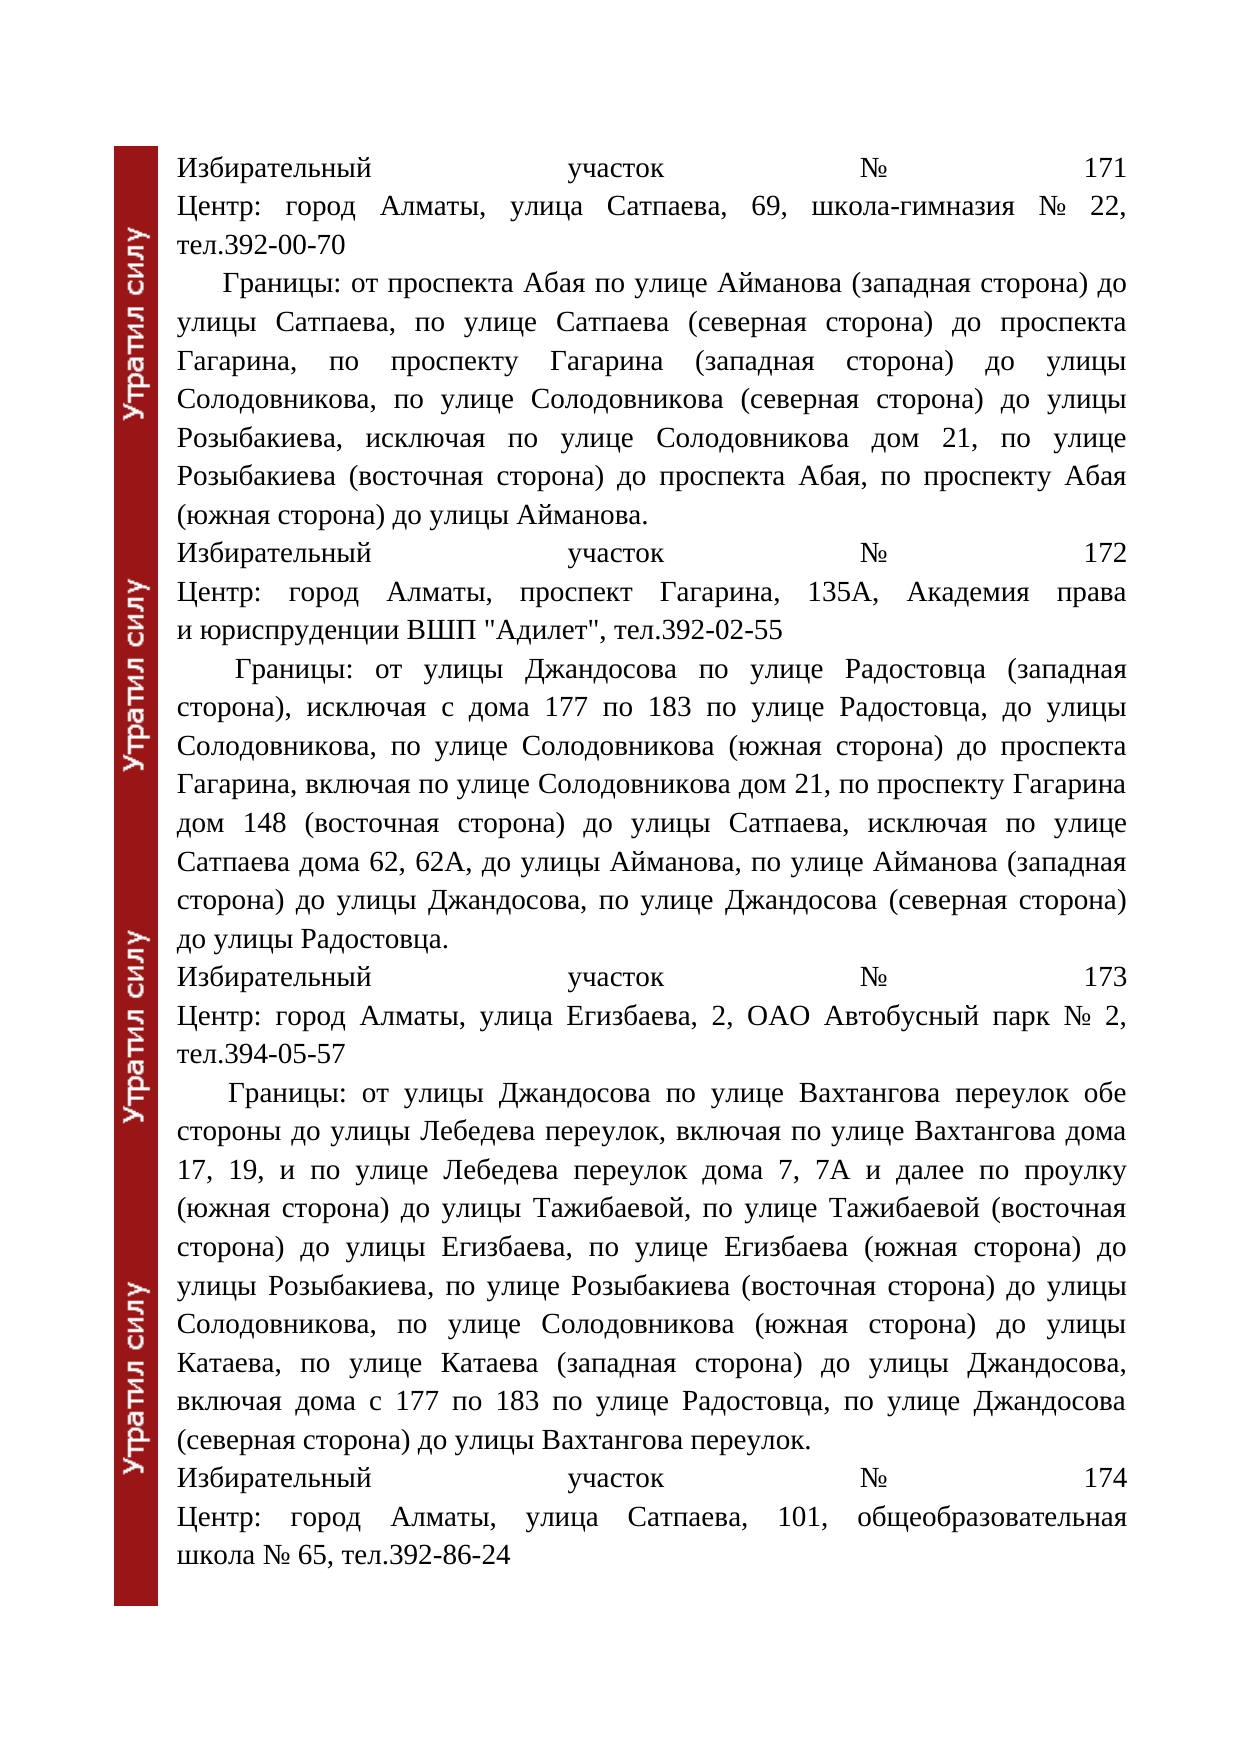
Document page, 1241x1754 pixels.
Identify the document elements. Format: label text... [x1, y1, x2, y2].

text Избирательный участок № 172 Центр: город Алматы, проспект Гагарина, 135А, Академия права и юриспруденции ВШП "Адилет", тел.392-02-55 [112, 535, 1128, 646]
picture [114, 646, 158, 651]
picture [114, 146, 158, 150]
picture [114, 1571, 158, 1606]
text Избирательный участок № 174 Центр: город Алматы, улица Сатпаева, 101, общеобразовательная школа № 65, тел.392-86-24 [112, 1460, 1128, 1571]
text Избирательный участок № 171 Центр: город Алматы, улица Сатпаева, 69, школа-гимназия № 22, тел.392-00-70 [112, 150, 1128, 261]
text Границы: от улицы Джандосова по улице Вахтангова переулок обе стороны до улицы Лебедева переулок, включая по улице Вахтангова дома 17, 19, и по улице Лебедева переулок дома 7, 7А и далее по проулку (южная сторона) до улицы Тажибаевой, по улице Тажибаевой (восточная сторона) до улицы Егизбаева, по улице Егизбаева (южная сторона) до улицы Розыбакиева, по улице Розыбакиева (восточная сторона) до улицы Солодовникова, по улице Солодовникова (южная сторона) до улицы Катаева, по улице Катаева (западная сторона) до улицы Джандосова, включая дома с 177 по 183 по улице Радостовца, по улице Джандосова (северная сторона) до улицы Вахтангова переулок. [112, 1075, 1128, 1455]
picture [114, 1070, 158, 1075]
picture [114, 954, 158, 959]
text Избирательный участок № 173 Центр: город Алматы, улица Егизбаева, 2, ОАО Автобусный парк № 2, тел.394-05-57 [112, 959, 1128, 1070]
picture [114, 1455, 158, 1460]
text Границы: от проспекта Абая по улице Айманова (западная сторона) до улицы Сатпаева, по улице Сатпаева (северная сторона) до проспекта Гагарина, по проспекту Гагарина (западная сторона) до улицы Солодовникова, по улице Солодовникова (северная сторона) до улицы Розыбакиева, исключая по улице Солодовникова дом 21, по улице Розыбакиева (восточная сторона) до проспекта Абая, по проспекту Абая (южная сторона) до улицы Айманова. [112, 266, 1128, 530]
text Границы: от улицы Джандосова по улице Радостовца (западная сторона), исключая с дома 177 по 183 по улице Радостовца, до улицы Солодовникова, по улице Солодовникова (южная сторона) до проспекта Гагарина, включая по улице Солодовникова дом 21, по проспекту Гагарина дом 148 (восточная сторона) до улицы Сатпаева, исключая по улице Сатпаева дома 62, 62А, до улицы Айманова, по улице Айманова (западная сторона) до улицы Джандосова, по улице Джандосова (северная сторона) до улицы Радостовца. [112, 651, 1128, 954]
picture [114, 530, 158, 535]
picture [114, 261, 158, 266]
